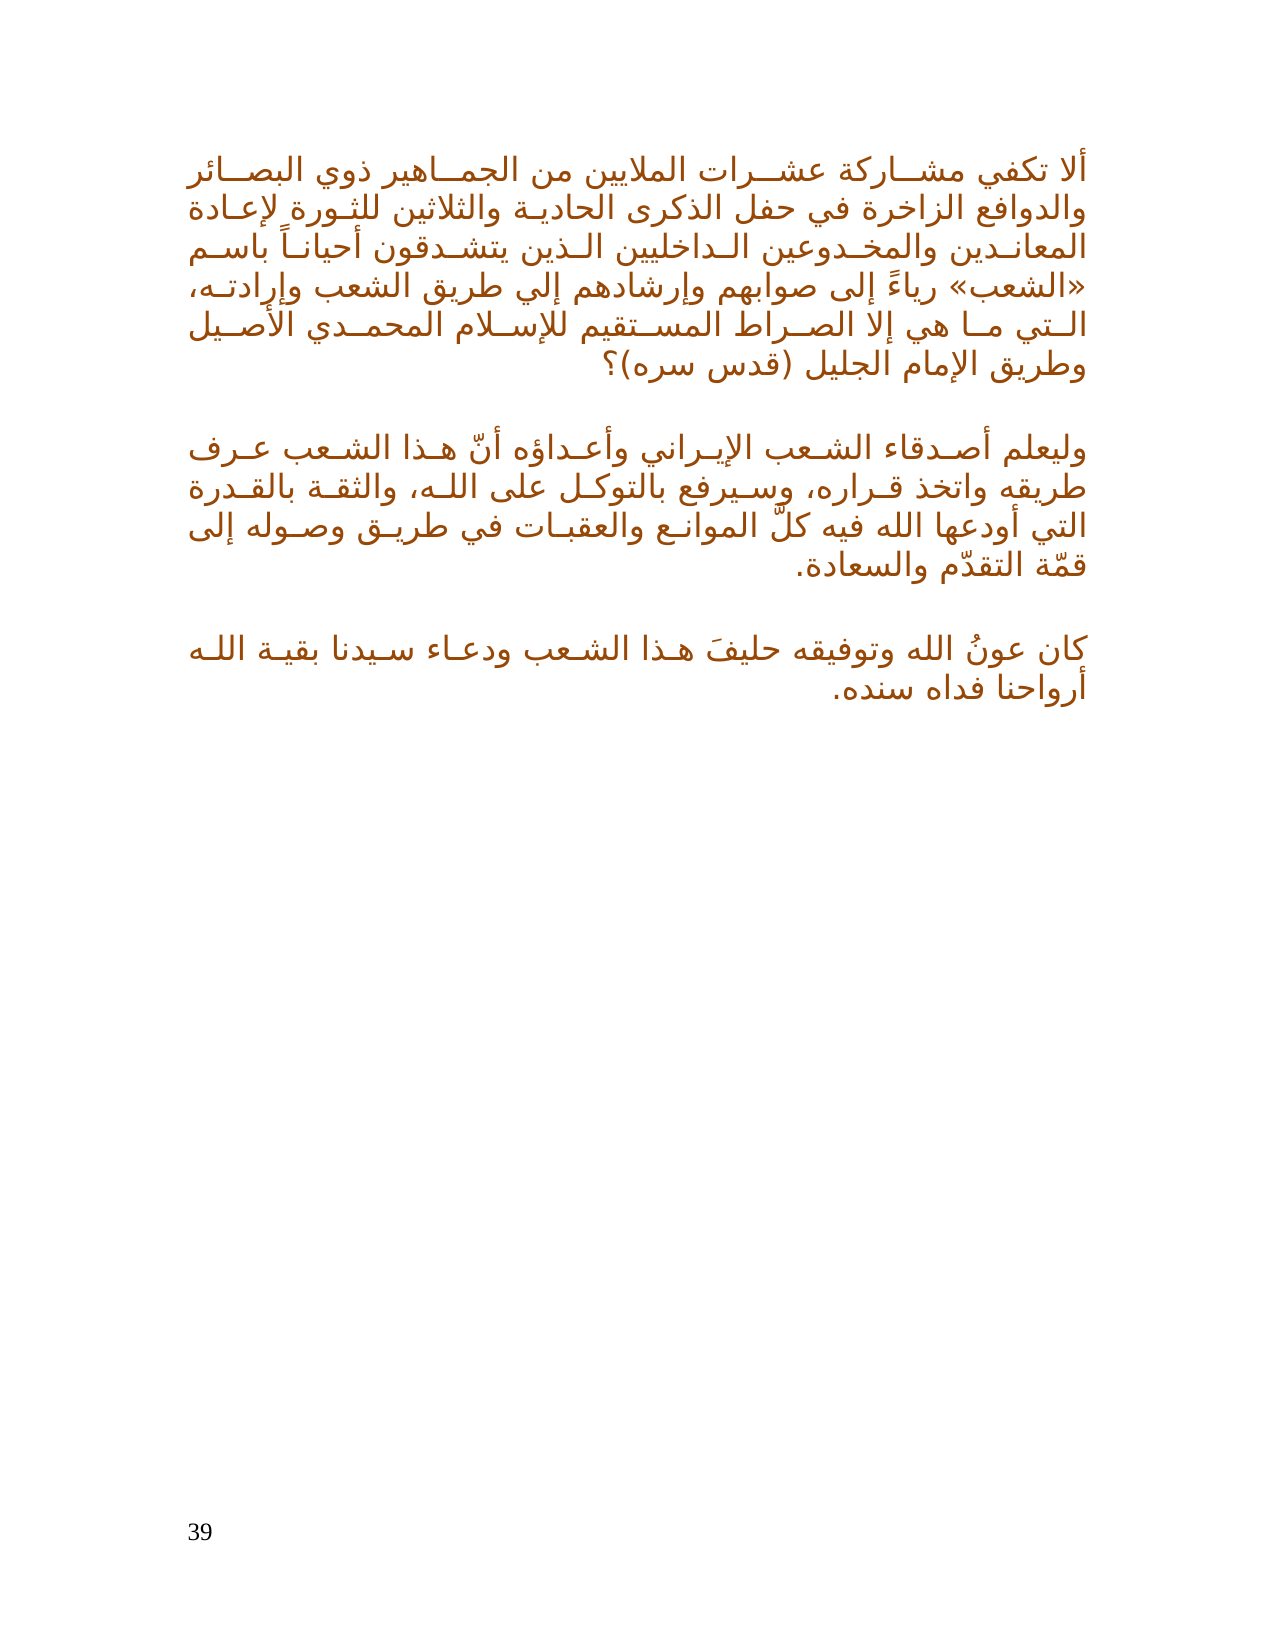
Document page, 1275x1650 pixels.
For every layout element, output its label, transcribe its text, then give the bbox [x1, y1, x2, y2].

text وليعلم أصدقاء الشعب الإيراني وأعداؤه أنّ هذا الشعب عرف طريقه واتخذ قراره، وسيرفع بالتوكل على الله، والثقة بالقدرة التي أودعها الله فيه كلَّ الموانع والعقبات في طريق وصوله إلى قمّة التقدّم والسعادة. [187, 428, 1087, 584]
text ألا تكفي مشاركة عشرات الملايين من الجماهير ذوي البصائر والدوافع الزاخرة في حفل الذكرى الحادية والثلاثين للثورة لإعادة المعاندين والمخدوعين الداخليين الذين يتشدقون أحياناً باسم «الشعب» رياءً إلى صوابهم وإرشادهم إلي طريق الشعب وإرادته، التي ما هي إلا الصراط المستقيم للإسلام المحمدي الأصيل وطريق الإمام الجليل (قدس سره)؟ [187, 150, 1087, 383]
text كان عونُ الله وتوفيقه حليفَ هذا الشعب ودعاء سيدنا بقية الله أرواحنا فداه سنده. [187, 629, 1087, 707]
